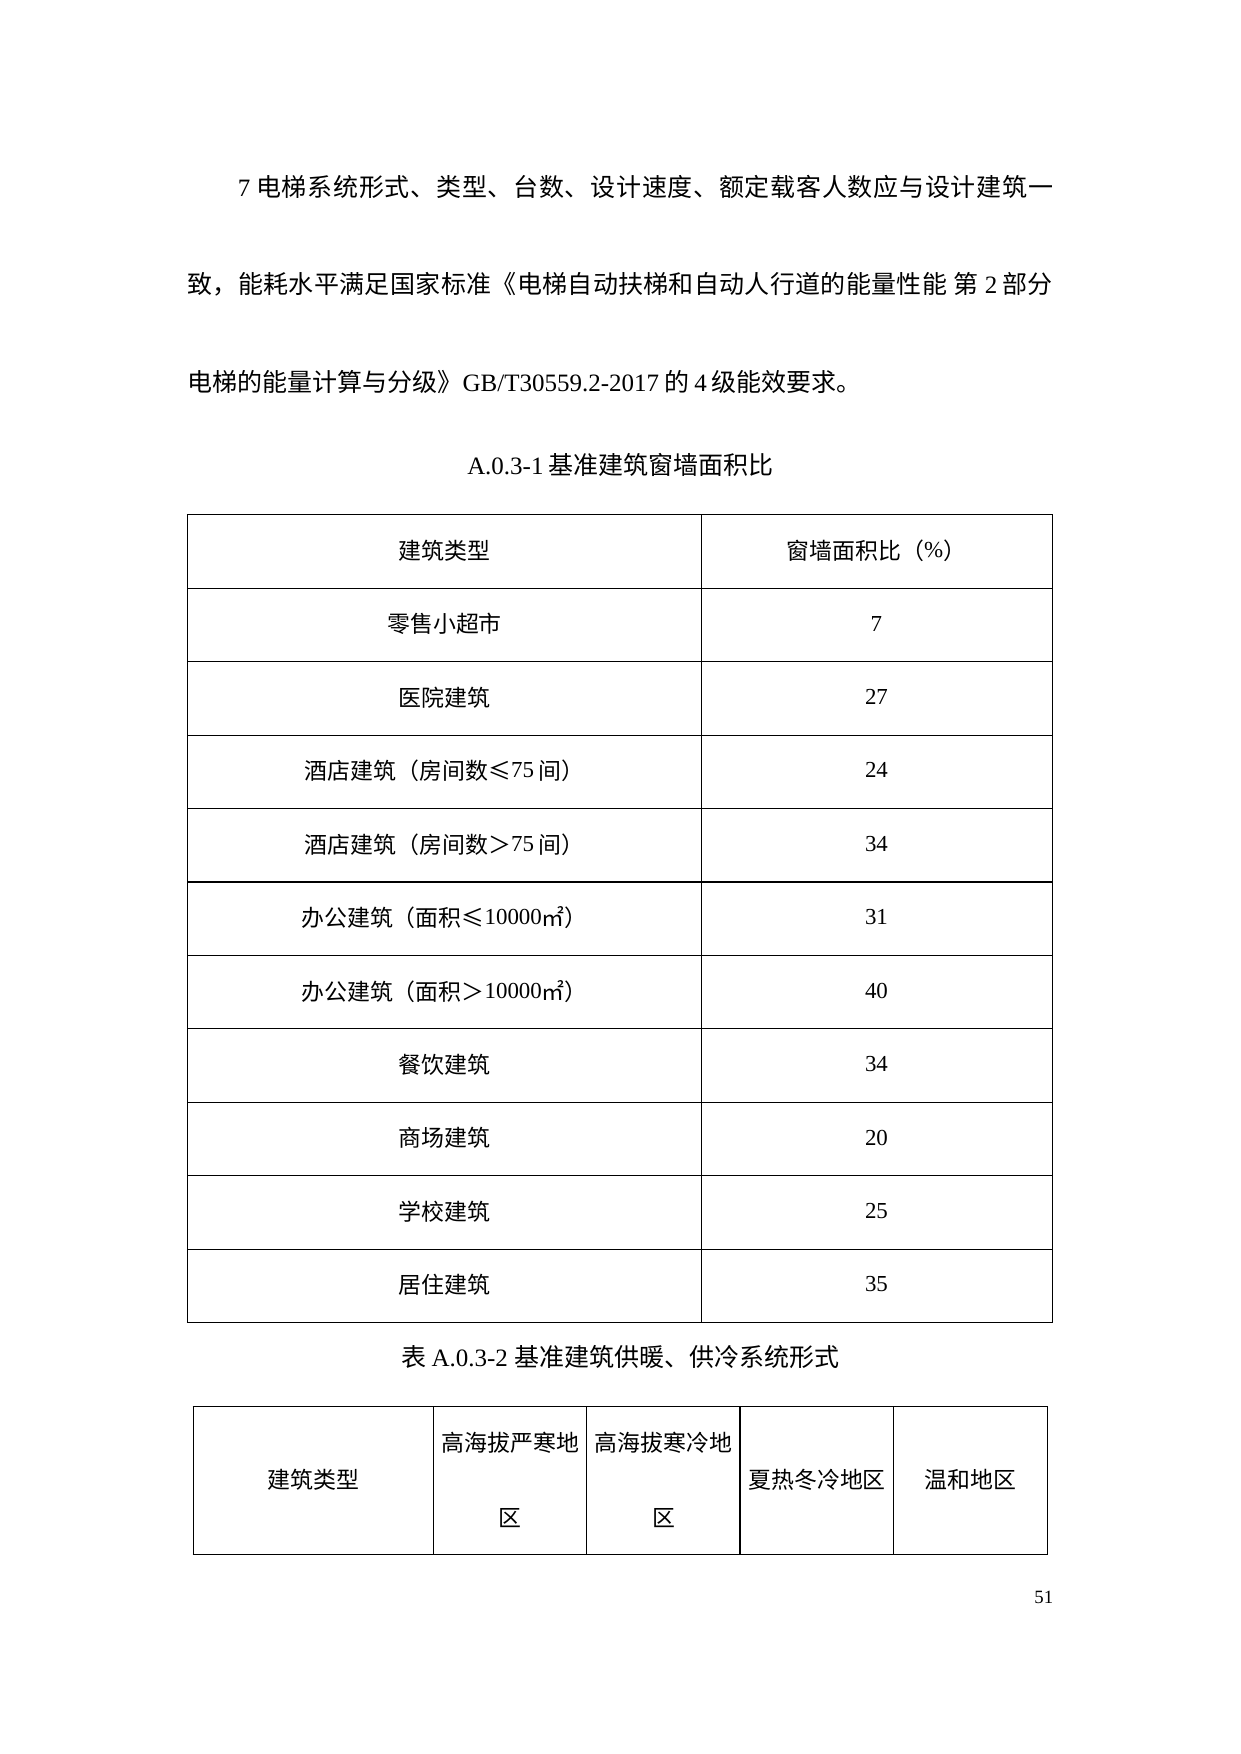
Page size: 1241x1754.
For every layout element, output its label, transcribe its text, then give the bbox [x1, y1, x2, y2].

table_cell 办公建筑（面积＞10000㎡） [188, 956, 701, 1028]
table_cell 办公建筑（面积≤10000㎡） [188, 883, 701, 955]
table_cell 医院建筑 [188, 662, 701, 734]
table_cell 31 [702, 883, 1052, 955]
table_cell 34 [702, 1029, 1052, 1102]
table_cell 居住建筑 [188, 1250, 701, 1322]
table_cell 20 [702, 1103, 1052, 1175]
table_cell 餐饮建筑 [188, 1029, 701, 1102]
table_cell 酒店建筑（房间数＞75间） [188, 809, 701, 881]
table_cell 零售小超市 [188, 589, 701, 661]
table_cell 35 [702, 1250, 1052, 1322]
table_header 夏热冬冷地区 [741, 1407, 893, 1554]
table_cell 酒店建筑（房间数≤75间） [188, 736, 701, 808]
table_header 建筑类型 [188, 515, 701, 588]
table_cell 34 [702, 809, 1052, 881]
table_cell 40 [702, 956, 1052, 1028]
table_cell 25 [702, 1176, 1052, 1249]
table_cell 学校建筑 [188, 1176, 701, 1249]
table_cell 商场建筑 [188, 1103, 701, 1175]
table_header 高海拔寒冷地区 [587, 1407, 739, 1554]
text 表A.0.3-2 基准建筑供暖、供冷系统形式 [187, 1323, 1053, 1388]
table_header 建筑类型 [194, 1407, 433, 1554]
text A.0.3-1基准建筑窗墙面积比 [187, 431, 1053, 496]
text 7电梯系统形式、类型、台数、设计速度、额定载客人数应与设计建筑一致，能耗水平满足国家标准《电梯自动扶梯和自动人行道的能量性能 第2部分 电梯的能量计算与分级》GB/T30559.2-2017的4级能效要求。 [187, 153, 1053, 413]
table_header 高海拔严寒地区 [434, 1407, 586, 1554]
table_header 温和地区 [894, 1407, 1047, 1554]
table_cell 24 [702, 736, 1052, 808]
table_cell 27 [702, 662, 1052, 734]
table_header 窗墙面积比（%） [702, 515, 1052, 588]
table_cell 7 [702, 589, 1052, 661]
